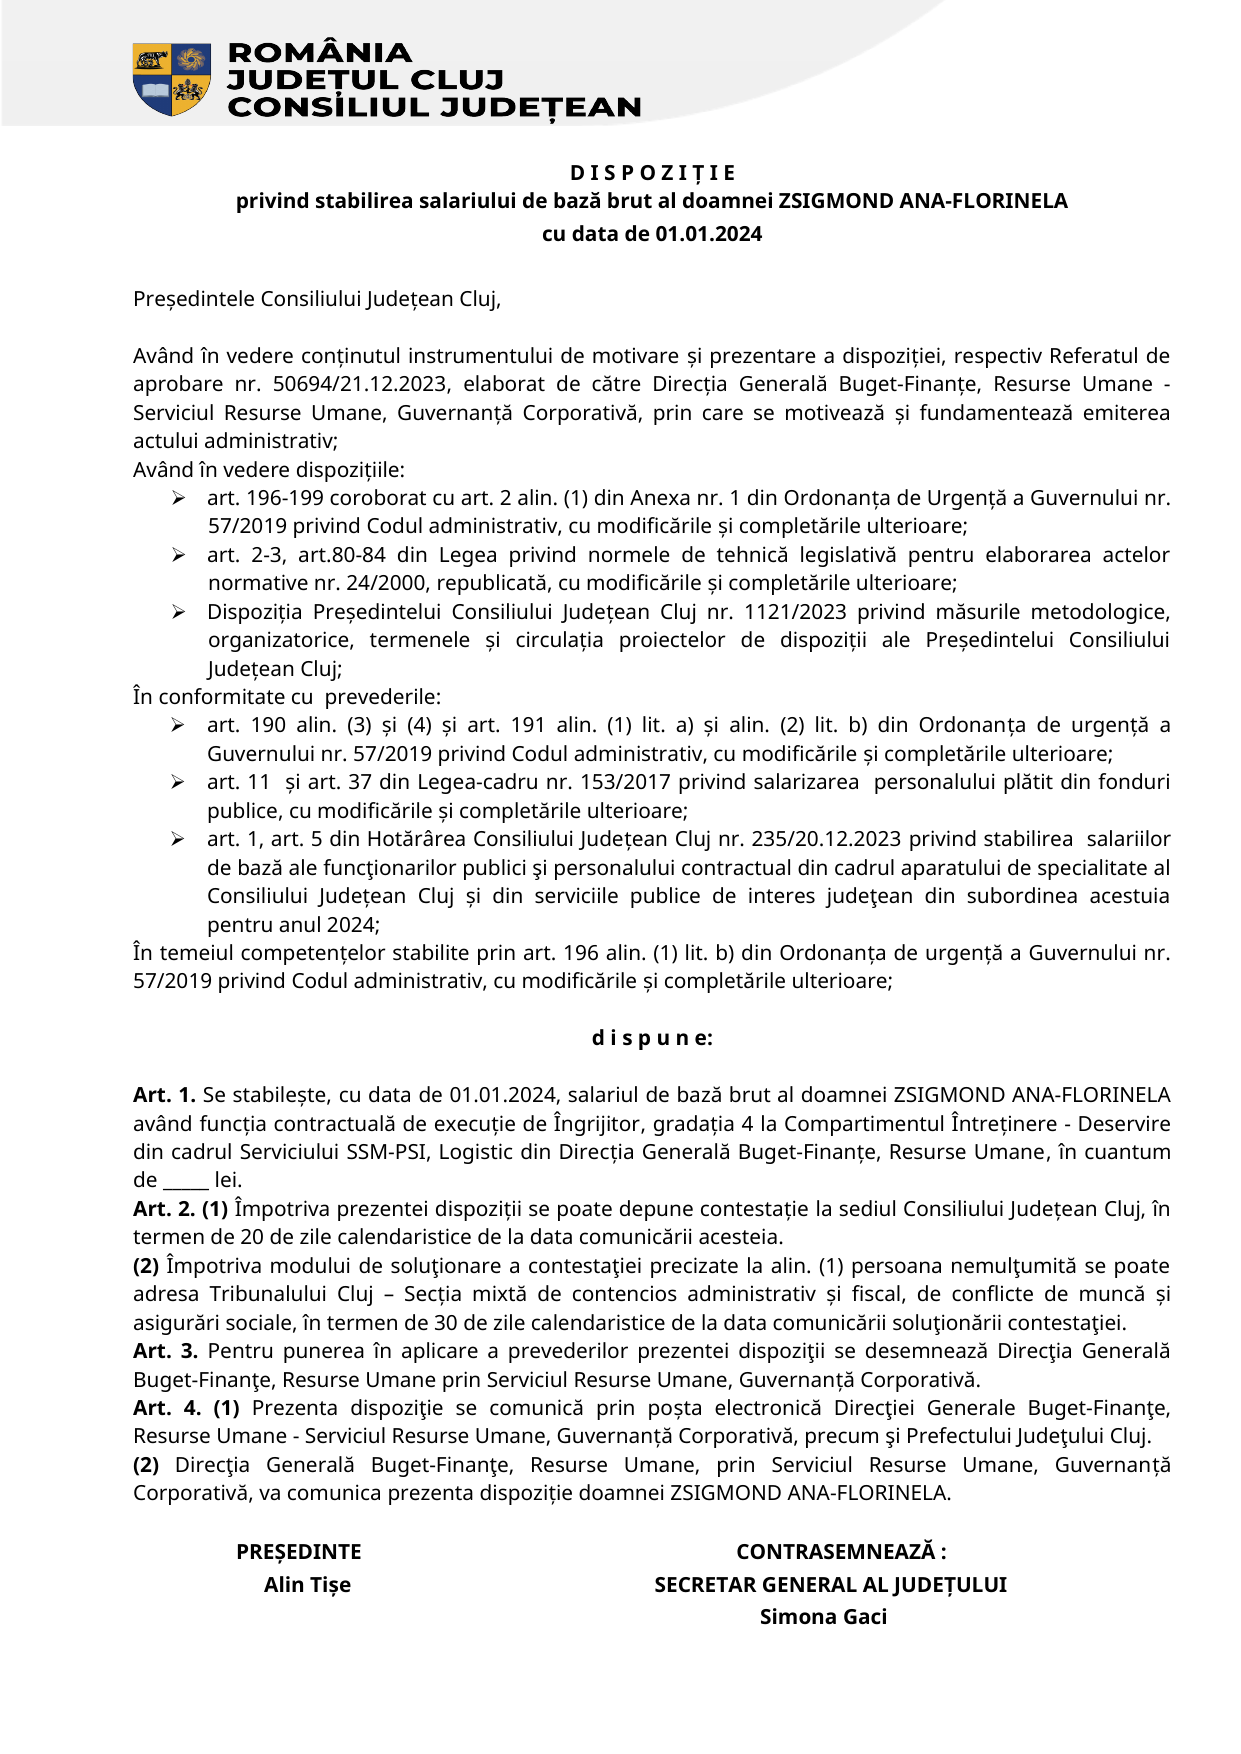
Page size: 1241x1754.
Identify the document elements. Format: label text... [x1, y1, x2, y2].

text PREȘEDINTE CONTRASEMNEAZĂ : [133, 1537, 1172, 1566]
text Având în vedere conținutul instrumentului de motivare și prezentare a dispoziției, respectiv Referatul de aprobare nr. 50694/21.12.2023, elaborat de către Direcţia Generală Buget-Finanţe, Resurse Umane - Serviciul Resurse Umane, Guvernanță Corporativă, prin care se motivează și fundamentează emiterea actului administrativ; [133, 341, 1172, 455]
text Având în vedere dispozițiile: [133, 455, 1172, 483]
list art. 190 alin. (3) și (4) și art. 191 alin. (1) lit. a) şi alin. (2) lit. b) din Ordonanța de urgență a Guvernului nr. 57/2019 privind Codul administrativ, cu modificările și completările ulterioare; [169, 711, 1172, 767]
list art. 196-199 coroborat cu art. 2 alin. (1) din Anexa nr. 1 din Ordonanța de Urgență a Guvernului nr. 57/2019 privind Codul administrativ, cu modificările și completările ulterioare; [170, 483, 1172, 540]
text Art. 3. Pentru punerea în aplicare a prevederilor prezentei dispoziţii se desemnează Direcţia Generală Buget-Finanţe, Resurse Umane prin Serviciul Resurse Umane, Guvernanță Corporativă. [133, 1336, 1172, 1393]
text d i s p u n e: [133, 1023, 1172, 1052]
text În conformitate cu prevederile: [133, 682, 1172, 711]
text Preşedintele Consiliului Judeţean Cluj, [133, 284, 1172, 312]
text privind stabilirea salariului de bază brut al doamnei ZSIGMOND ANA-FLORINELA [133, 186, 1172, 215]
text Simona Gaci [133, 1602, 1172, 1631]
text (2) Direcţia Generală Buget-Finanţe, Resurse Umane, prin Serviciul Resurse Umane, Guvernanță Corporativă, va comunica prezenta dispoziție doamnei ZSIGMOND ANA-FLORINELA. [133, 1450, 1172, 1507]
list art. 1, art. 5 din Hotărârea Consiliului Județean Cluj nr. 235/20.12.2023 privind stabilirea salariilor de bază ale funcţionarilor publici şi personalului contractual din cadrul aparatului de specialitate al Consiliului Județean Cluj și din serviciile publice de interes judeţean din subordinea acestuia pentru anul 2024; [169, 824, 1172, 938]
text D I S P O Z I Ţ I E [133, 158, 1172, 186]
list Dispoziția Președintelui Consiliului Județean Cluj nr. 1121/2023 privind măsurile metodologice, organizatorice, termenele şi circulaţia proiectelor de dispoziţii ale Preşedintelui Consiliului Judeţean Cluj; [170, 597, 1172, 682]
picture [132, 37, 641, 124]
text (2) Împotriva modului de soluţionare a contestaţiei precizate la alin. (1) persoana nemulţumită se poate adresa Tribunalului Cluj – Secția mixtă de contencios administrativ și fiscal, de conflicte de muncă și asigurări sociale, în termen de 30 de zile calendaristice de la data comunicării soluţionării contestaţiei. [133, 1251, 1172, 1336]
list art. 2-3, art.80-84 din Legea privind normele de tehnică legislativă pentru elaborarea actelor normative nr. 24/2000, republicată, cu modificările și completările ulterioare; [170, 540, 1172, 597]
text Alin Tișe SECRETAR GENERAL AL JUDEŢULUI [177, 1570, 1172, 1598]
text Art. 1. Se stabilește, cu data de 01.01.2024, salariul de bază brut al doamnei ZSIGMOND ANA-FLORINELA având funcția contractuală de execuție de Îngrijitor, gradația 4 la Compartimentul Întreținere - Deservire din cadrul Serviciului SSM-PSI, Logistic din Direcția Generală Buget-Finanțe, Resurse Umane, în cuantum de _____ lei. [133, 1080, 1172, 1194]
list art. 11 și art. 37 din Legea-cadru nr. 153/2017 privind salarizarea personalului plătit din fonduri publice, cu modificările și completările ulterioare; [169, 767, 1172, 824]
text În temeiul competențelor stabilite prin art. 196 alin. (1) lit. b) din Ordonanța de urgență a Guvernului nr. 57/2019 privind Codul administrativ, cu modificările și completările ulterioare; [133, 938, 1172, 995]
text cu data de 01.01.2024 [133, 219, 1172, 247]
text Art. 4. (1) Prezenta dispoziţie se comunică prin poșta electronică Direcţiei Generale Buget-Finanţe, Resurse Umane - Serviciul Resurse Umane, Guvernanță Corporativă, precum şi Prefectului Judeţului Cluj. [133, 1393, 1172, 1450]
text Art. 2. (1) Împotriva prezentei dispoziții se poate depune contestație la sediul Consiliului Județean Cluj, în termen de 20 de zile calendaristice de la data comunicării acesteia. [133, 1194, 1172, 1251]
